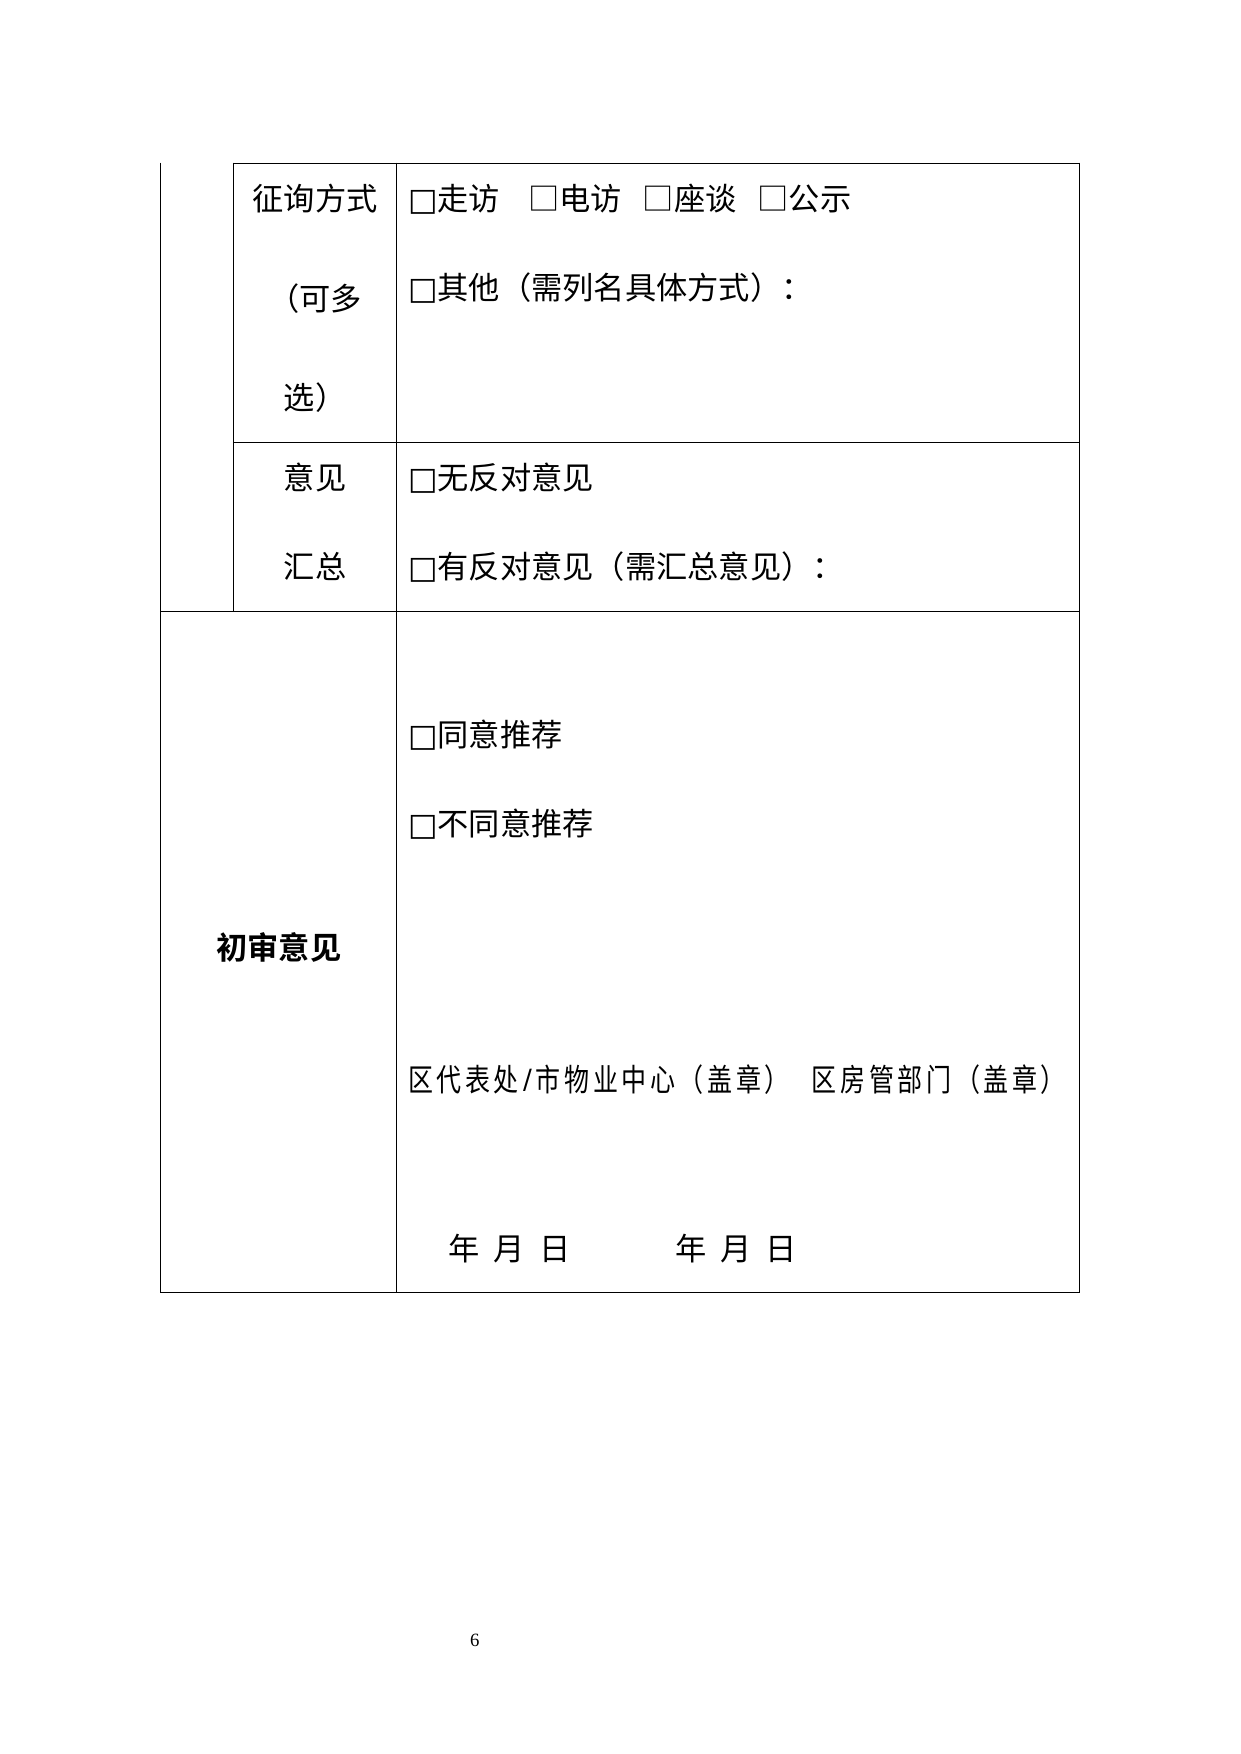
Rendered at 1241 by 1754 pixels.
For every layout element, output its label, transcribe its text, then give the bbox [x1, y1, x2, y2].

table_cell 意见 汇总 [234, 443, 396, 611]
table_cell □走访 □电访 □座谈 □公示 □其他（需列名具体方式）： [397, 164, 1079, 442]
table_cell □无反对意见 □有反对意见（需汇总意见）： [397, 443, 1079, 611]
table_cell 征询方式（可多选） [234, 164, 396, 442]
table_cell □同意推荐 □不同意推荐 区代表处/市物业中心（盖章） 区房管部门（盖章） 年 月 日 年 月 日 [397, 612, 1079, 1292]
table_cell 初审意见 [161, 612, 396, 1292]
